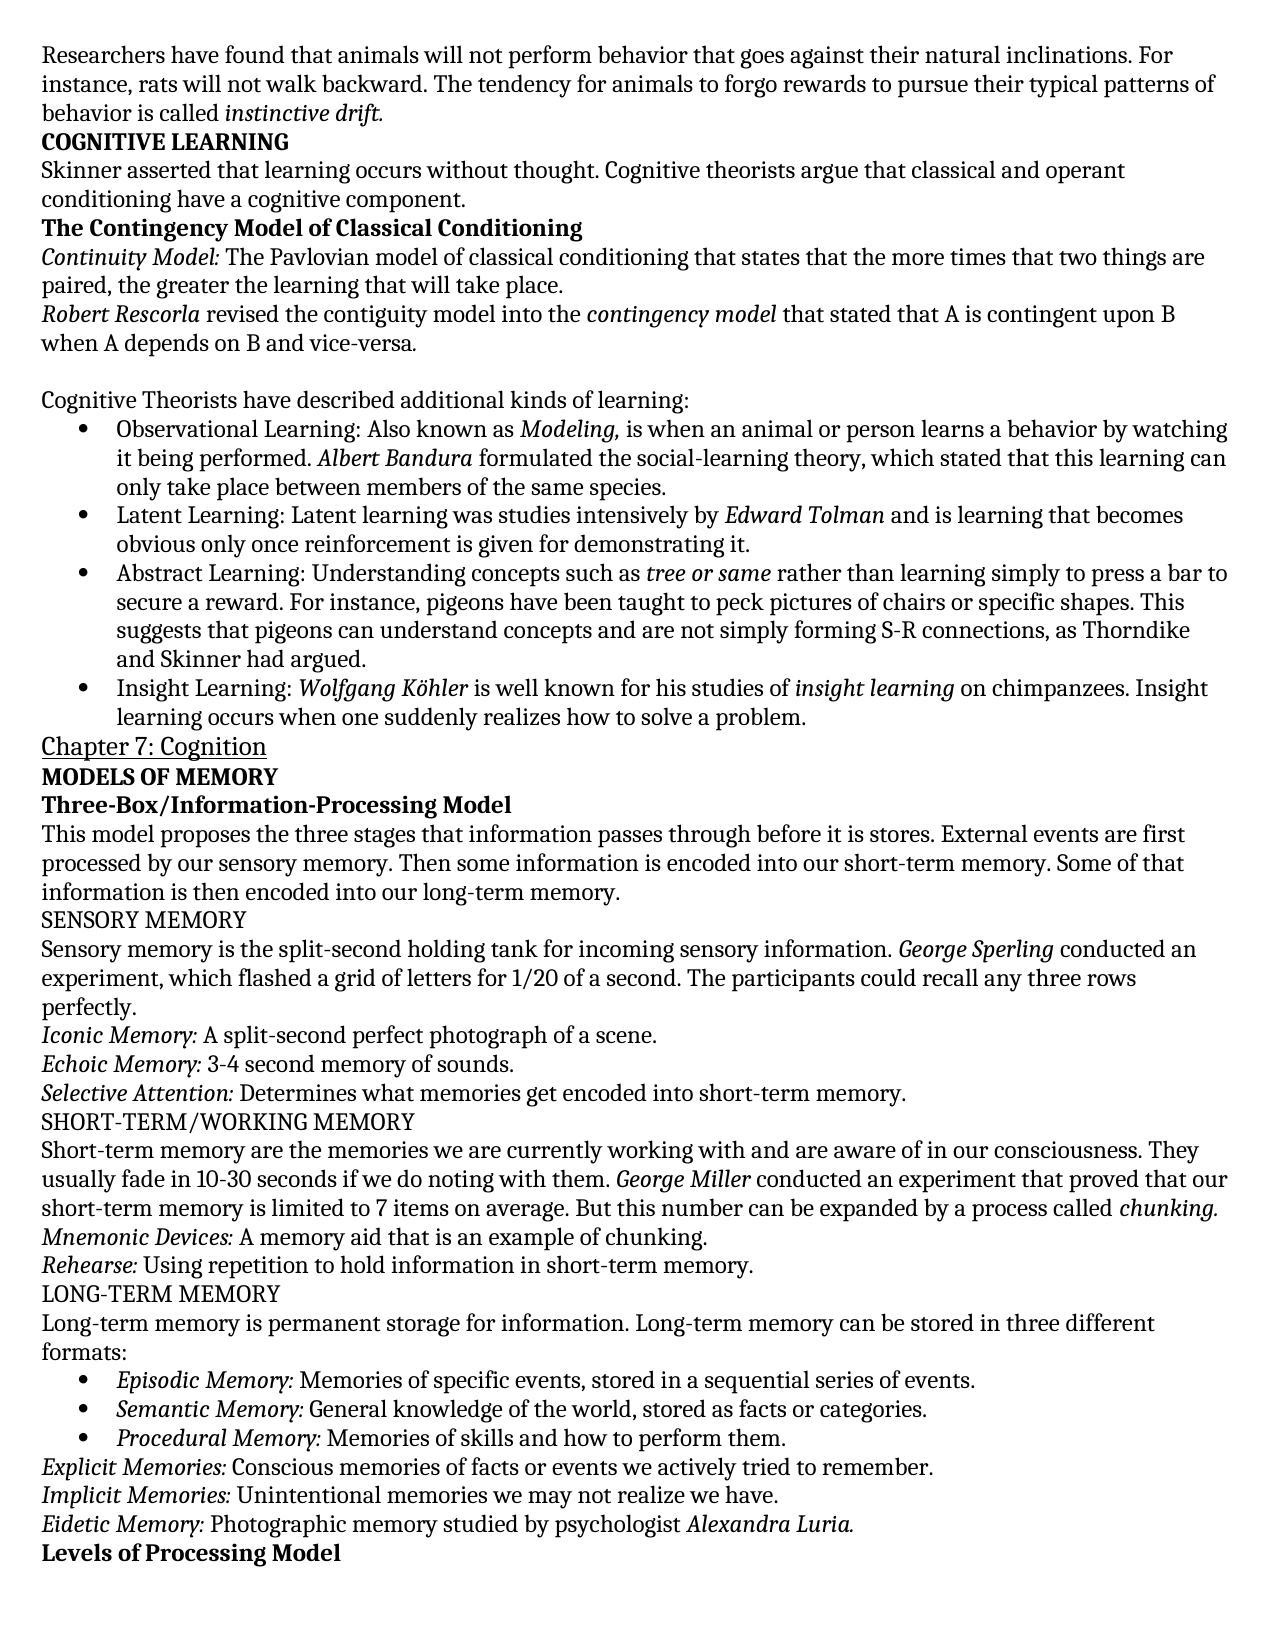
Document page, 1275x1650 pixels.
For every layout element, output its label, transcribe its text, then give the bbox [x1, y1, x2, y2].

text Short-term memory are the memories we are currently working with and are aware of in our consciousness. They usually fade in 10-30 seconds if we do noting with them. George Miller conducted an experiment that proved that our short-term memory is limited to 7 items on average. But this number can be expanded by a process called chunking. [41, 1136, 1234, 1222]
text Chapter 7: Cognition [41, 731, 1234, 762]
text SHORT-TERM/WORKING MEMORY [41, 1107, 1234, 1136]
text Sensory memory is the split-second holding tank for incoming sensory information. George Sperling conducted an experiment, which flashed a grid of letters for 1/20 of a second. The participants could recall any three rows perfectly. [41, 935, 1234, 1021]
text Echoic Memory: 3-4 second memory of sounds. [41, 1050, 1234, 1079]
text MODELS OF MEMORY [41, 762, 1234, 791]
text The Contingency Model of Classical Conditioning [41, 214, 1234, 243]
text Long-term memory is permanent storage for information. Long-term memory can be stored in three different formats: [41, 1309, 1234, 1366]
text LONG-TERM MEMORY [41, 1280, 1234, 1309]
text Three-Box/Information-Processing Model [41, 791, 1234, 820]
text Mnemonic Devices: A memory aid that is an example of chunking. [41, 1222, 1234, 1251]
text Researchers have found that animals will not perform behavior that goes against their natural inclinations. For instance, rats will not walk backward. The tendency for animals to forgo rewards to pursue their typical patterns of behavior is called instinctive drift. [41, 41, 1234, 128]
list Abstract Learning: Understanding concepts such as tree or same rather than learning simply to press a bar to secure a reward. For instance, pigeons have been taught to peck pictures of chairs or specific shapes. This suggests that pigeons can understand concepts and are not simply forming S-R connections, as Thorndike and Skinner had argued. [79, 559, 1234, 674]
text SENSORY MEMORY [41, 906, 1234, 935]
list Procedural Memory: Memories of skills and how to perform them. [79, 1424, 1234, 1452]
text Skinner asserted that learning occurs without thought. Cognitive theorists argue that classical and operant conditioning have a cognitive component. [41, 156, 1234, 214]
text Eidetic Memory: Photographic memory studied by psychologist Alexandra Luria. [41, 1510, 1234, 1539]
list Episodic Memory: Memories of specific events, stored in a sequential series of events. [79, 1366, 1234, 1395]
list Semantic Memory: General knowledge of the world, stored as facts or categories. [79, 1395, 1234, 1424]
list Insight Learning: Wolfgang Köhler is well known for his studies of insight learning on chimpanzees. Insight learning occurs when one suddenly realizes how to solve a problem. [79, 674, 1234, 731]
text Selective Attention: Determines what memories get encoded into short-term memory. [41, 1079, 1234, 1107]
text Iconic Memory: A split-second perfect photograph of a scene. [41, 1021, 1234, 1050]
text Explicit Memories: Conscious memories of facts or events we actively tried to remember. [41, 1452, 1234, 1481]
text Rehearse: Using repetition to hold information in short-term memory. [41, 1251, 1234, 1280]
text Levels of Processing Model [41, 1539, 1234, 1567]
text This model proposes the three stages that information passes through before it is stores. External events are first processed by our sensory memory. Then some information is encoded into our short-term memory. Some of that information is then encoded into our long-term memory. [41, 820, 1234, 906]
text COGNITIVE LEARNING [41, 128, 1234, 156]
list Observational Learning: Also known as Modeling, is when an animal or person learns a behavior by watching it being performed. Albert Bandura formulated the social-learning theory, which stated that this learning can only take place between members of the same species. [79, 415, 1234, 501]
text Implicit Memories: Unintentional memories we may not realize we have. [41, 1481, 1234, 1510]
text Continuity Model: The Pavlovian model of classical conditioning that states that the more times that two things are paired, the greater the learning that will take place. [41, 243, 1234, 300]
text Cognitive Theorists have described additional kinds of learning: [41, 386, 1234, 415]
text Robert Rescorla revised the contiguity model into the contingency model that stated that A is contingent upon B when A depends on B and vice-versa. [41, 300, 1234, 358]
list Latent Learning: Latent learning was studies intensively by Edward Tolman and is learning that becomes obvious only once reinforcement is given for demonstrating it. [79, 501, 1234, 559]
